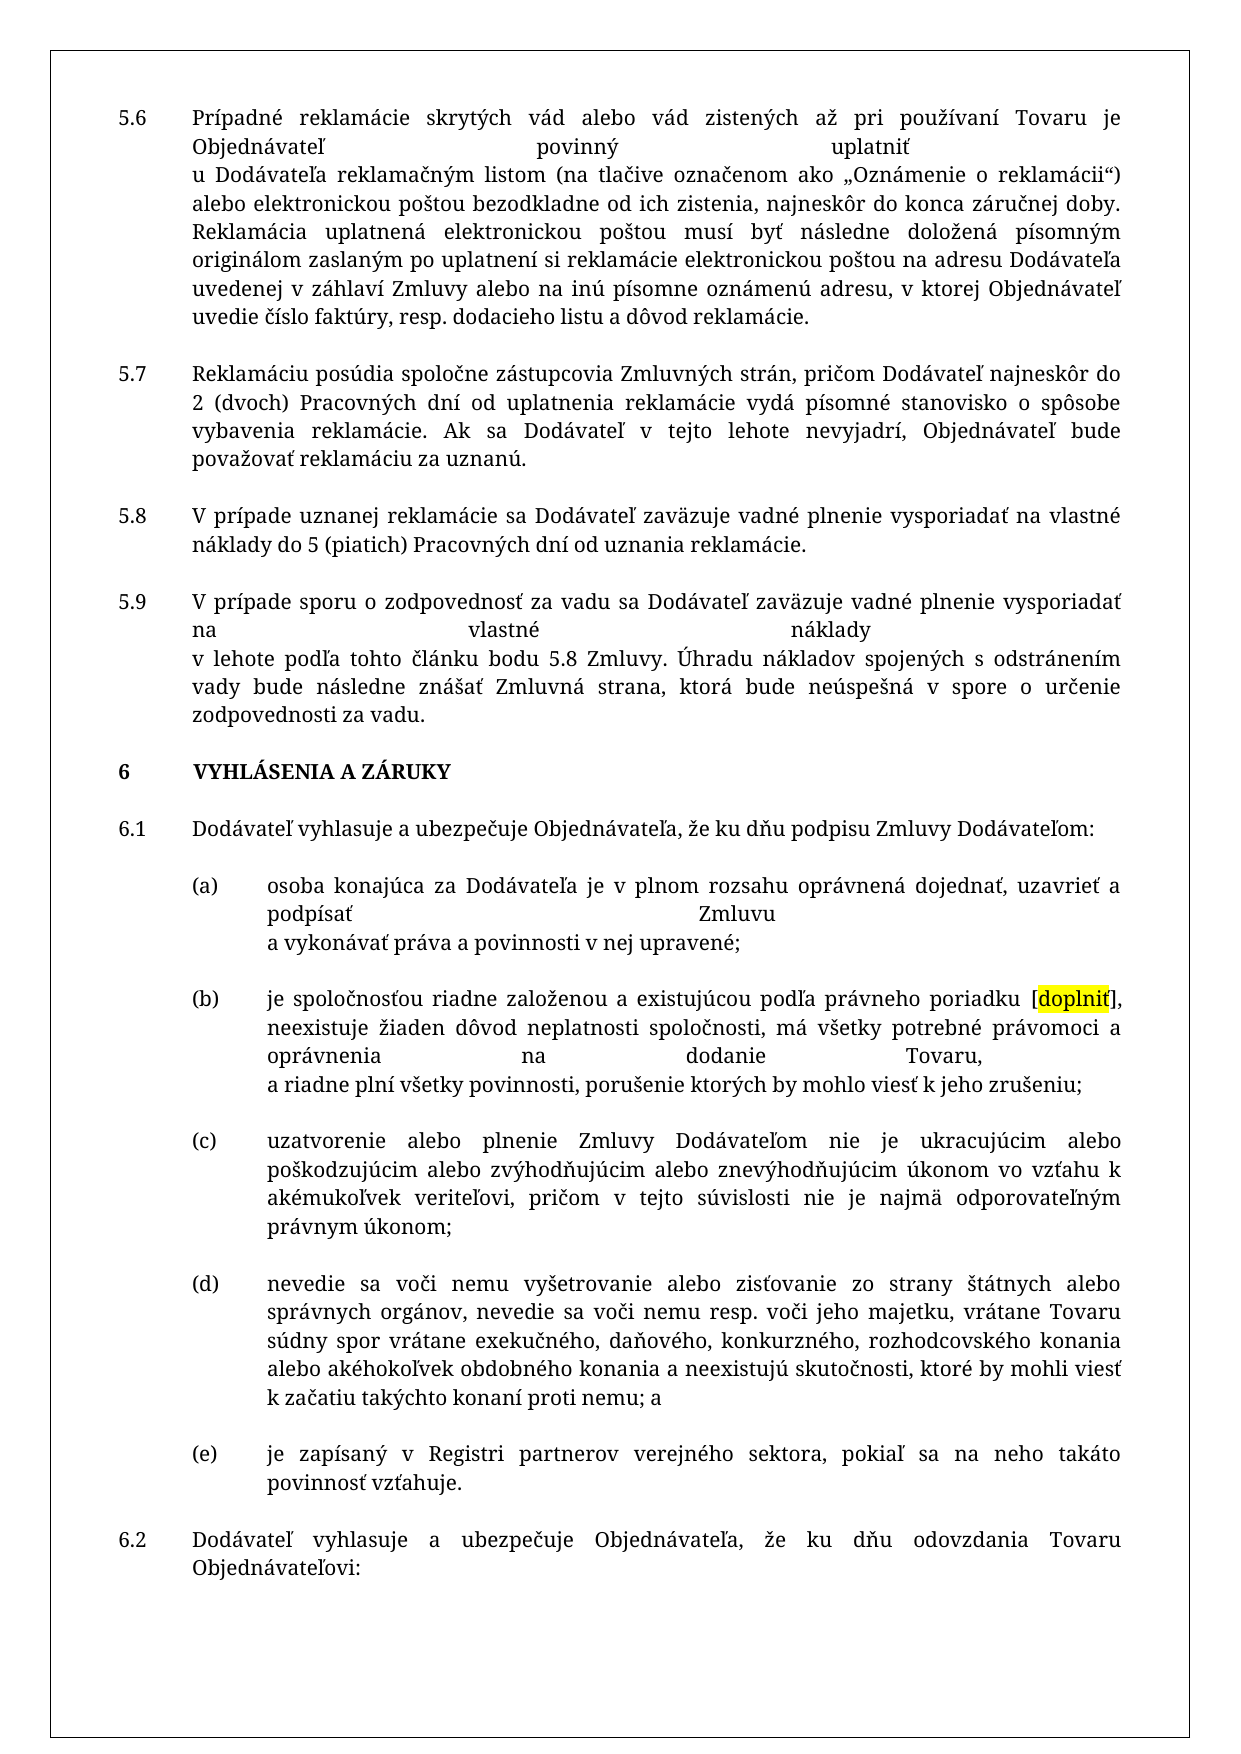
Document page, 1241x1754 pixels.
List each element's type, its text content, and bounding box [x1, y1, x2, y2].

list Dodávateľ vyhlasuje a ubezpečuje Objednávateľa, že ku dňu odovzdania Tovaru Objednávateľovi: [118, 1525, 1122, 1582]
list je zapísaný v Registri partnerov verejného sektora, pokiaľ sa na neho takáto povinnosť vzťahuje. [192, 1439, 1122, 1496]
list Dodávateľ vyhlasuje a ubezpečuje Objednávateľa, že ku dňu podpisu Zmluvy Dodávateľom: [118, 814, 1122, 843]
list osoba konajúca za Dodávateľa je v plnom rozsahu oprávnená dojednať, uzavrieť a podpísať Zmluvu a vykonávať práva a povinnosti v nej upravené; [192, 871, 1122, 956]
list Reklamáciu posúdia spoločne zástupcovia Zmluvných strán, pričom Dodávateľ najneskôr do 2 (dvoch) Pracovných dní od uplatnenia reklamácie vydá písomné stanovisko o spôsobe vybavenia reklamácie. Ak sa Dodávateľ v tejto lehote nevyjadrí, Objednávateľ bude považovať reklamáciu za uznanú. [118, 359, 1122, 473]
list Prípadné reklamácie skrytých vád alebo vád zistených až pri používaní Tovaru je Objednávateľ povinný uplatniť u Dodávateľa reklamačným listom (na tlačive označenom ako „Oznámenie o reklamácii“) alebo elektronickou poštou bezodkladne od ich zistenia, najneskôr do konca záručnej doby. Reklamácia uplatnená elektronickou poštou musí byť následne doložená písomným originálom zaslaným po uplatnení si reklamácie elektronickou poštou na adresu Dodávateľa uvedenej v záhlaví Zmluvy alebo na inú písomne oznámenú adresu, v ktorej Objednávateľ uvedie číslo faktúry, resp. dodacieho listu a dôvod reklamácie. [118, 103, 1122, 331]
list uzatvorenie alebo plnenie Zmluvy Dodávateľom nie je ukracujúcim alebo poškodzujúcim alebo zvýhodňujúcim alebo znevýhodňujúcim úkonom vo vzťahu k akémukoľvek veriteľovi, pričom v tejto súvislosti nie je najmä odporovateľným právnym úkonom; [192, 1127, 1122, 1240]
list nevedie sa voči nemu vyšetrovanie alebo zisťovanie zo strany štátnych alebo správnych orgánov, nevedie sa voči nemu resp. voči jeho majetku, vrátane Tovaru súdny spor vrátane exekučného, daňového, konkurzného, rozhodcovského konania alebo akéhokoľvek obdobného konania a neexistujú skutočnosti, ktoré by mohli viesť k začatiu takýchto konaní proti nemu; a [192, 1269, 1122, 1411]
list V prípade uznanej reklamácie sa Dodávateľ zaväzuje vadné plnenie vysporiadať na vlastné náklady do 5 (piatich) Pracovných dní od uznania reklamácie. [118, 501, 1122, 558]
list V prípade sporu o zodpovednosť za vadu sa Dodávateľ zaväzuje vadné plnenie vysporiadať na vlastné náklady v lehote podľa tohto článku bodu 5.8 Zmluvy. Úhradu nákladov spojených s odstránením vady bude následne znášať Zmluvná strana, ktorá bude neúspešná v spore o určenie zodpovednosti za vadu. [118, 587, 1122, 729]
list VYHLÁSENIA A ZÁRUKY [118, 757, 1122, 786]
list je spoločnosťou riadne založenou a existujúcou podľa právneho poriadku [doplniť], neexistuje žiaden dôvod neplatnosti spoločnosti, má všetky potrebné právomoci a oprávnenia na dodanie Tovaru, a riadne plní všetky povinnosti, porušenie ktorých by mohlo viesť k jeho zrušeniu; [192, 984, 1122, 1098]
